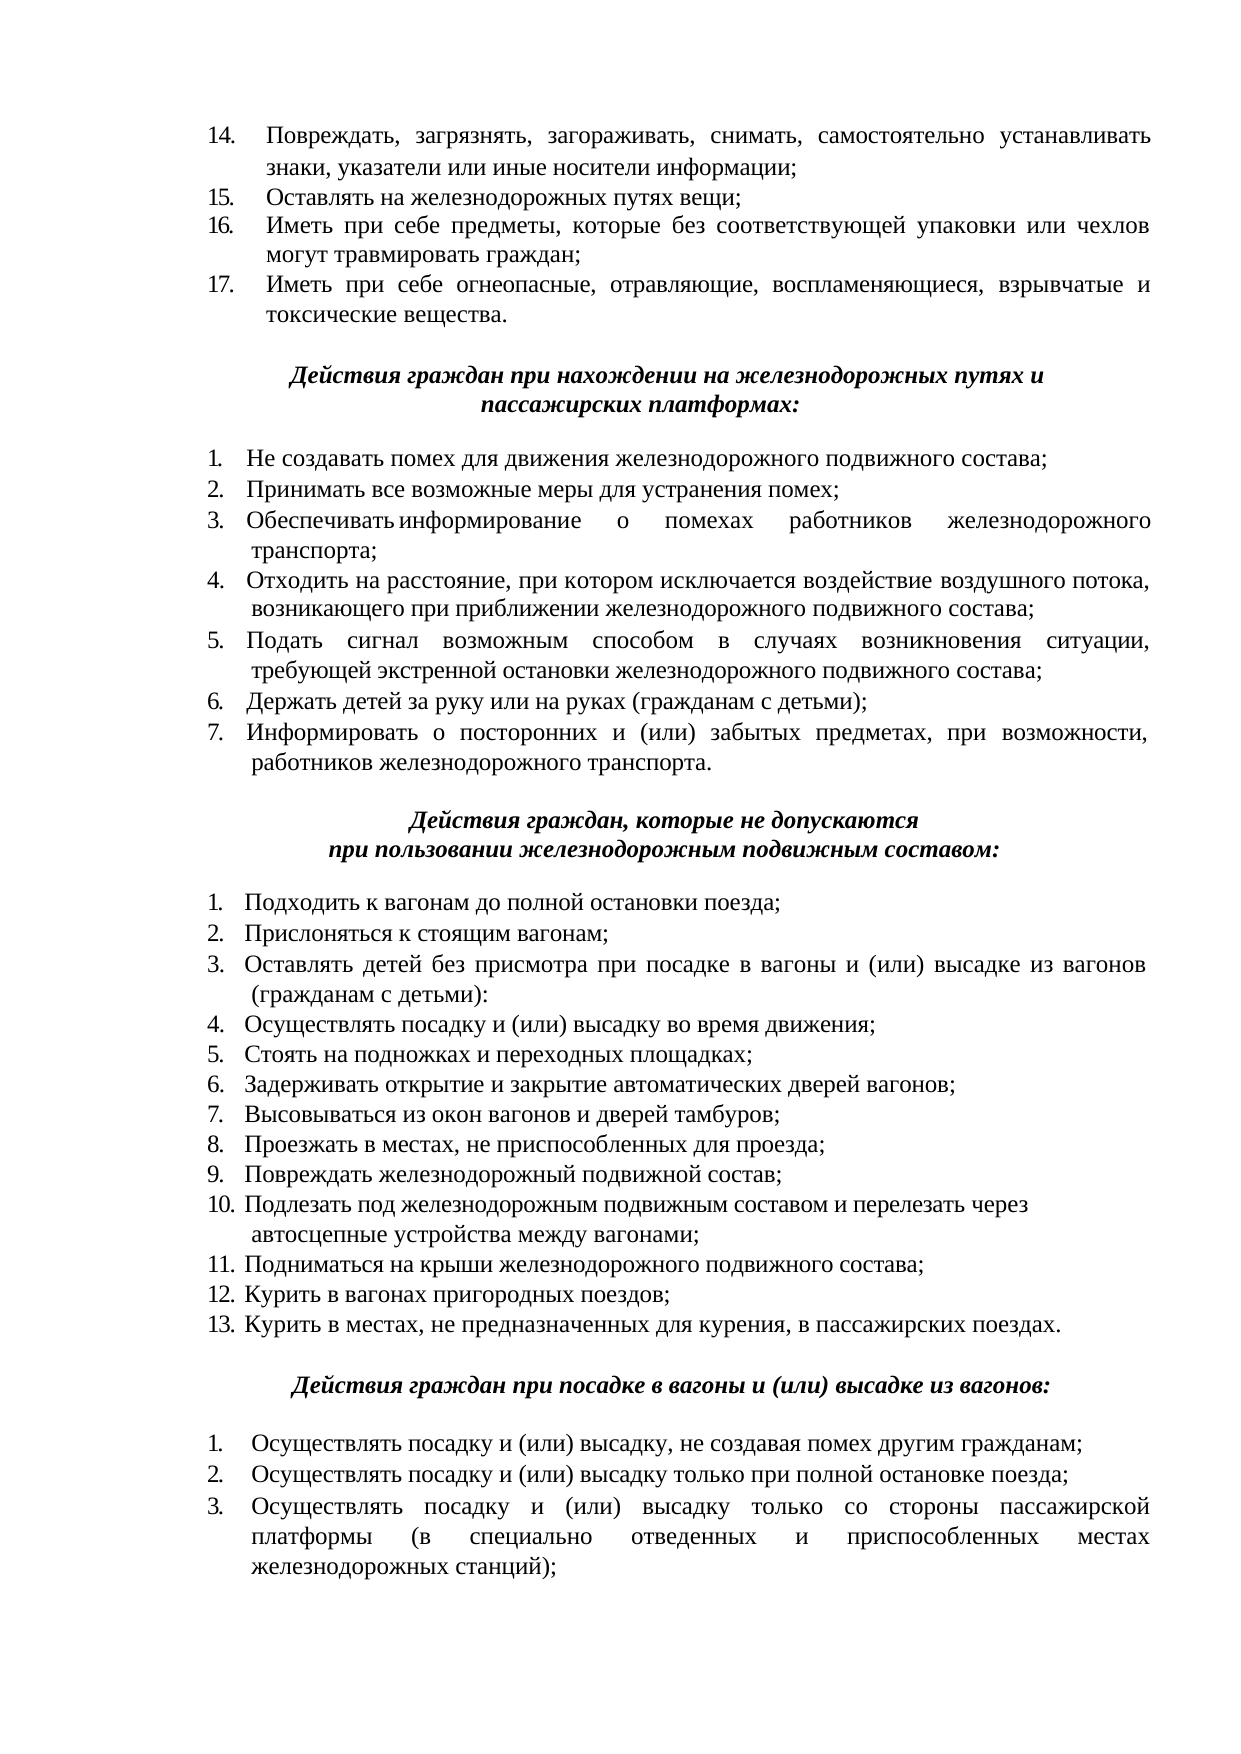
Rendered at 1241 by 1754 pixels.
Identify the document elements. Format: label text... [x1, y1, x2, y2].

text Действия граждан, которые не допускаются [177, 805, 1152, 834]
text Действия граждан при нахождении на железнодорожных путях и пассажирских платформах: [177, 361, 1104, 419]
list Подниматься на крыши железнодорожного подвижного состава; [207, 1248, 1152, 1278]
list Держать детей за руку или на руках (гражданам с детьми); [207, 685, 1152, 715]
list Высовываться из окон вагонов и дверей тамбуров; [207, 1098, 1152, 1128]
list Осуществлять посадку и (или) высадку, не создавая помех другим гражданам; [207, 1428, 1152, 1457]
list Повреждать, загрязнять, загораживать, снимать, самостоятельно устанавливать знаки, указатели или иные носители информации; [207, 118, 1152, 182]
list Принимать все возможные меры для устранения помех; [207, 473, 1152, 503]
list Обеспечивать информирование о помехах работников железнодорожного транспорта; [207, 504, 1152, 564]
text Действия граждан при посадке в вагоны и (или) высадке из вагонов: [192, 1370, 1152, 1399]
text при пользовании железнодорожным подвижным составом: [177, 834, 1152, 863]
list Повреждать железнодорожный подвижной состав; [207, 1158, 1152, 1188]
list Стоять на подножках и переходных площадках; [207, 1038, 1152, 1068]
list Задерживать открытие и закрытие автоматических дверей вагонов; [207, 1068, 1152, 1098]
list Подходить к вагонам до полной остановки поезда; [207, 886, 1152, 916]
list Не создавать помех для движения железнодорожного подвижного состава; [207, 443, 1151, 472]
list Подлезать под железнодорожным подвижным составом и перелезать через автосцепные устройства между вагонами; [207, 1188, 1152, 1248]
list Информировать о посторонних и (или) забытых предметах, при возможности, работников железнодорожного транспорта. [207, 716, 1148, 776]
list Осуществлять посадку и (или) высадку только при полной остановке поезда; [207, 1457, 1152, 1489]
list Курить в местах, не предназначенных для курения, в пассажирских поездах. [207, 1308, 1152, 1338]
list Осуществлять посадку и (или) высадку во время движения; [207, 1008, 1152, 1038]
list Прислоняться к стоящим вагонам; [207, 917, 1152, 947]
list Оставлять детей без присмотра при посадке в вагоны и (или) высадке из вагонов (гражданам с детьми): [207, 948, 1148, 1008]
list Отходить на расстояние, при котором исключается воздействие воздушного потока, возникающего при приближении железнодорожного подвижного состава; [207, 566, 1150, 622]
list Осуществлять посадку и (или) высадку только со стороны пассажирской платформы (в специально отведенных и приспособленных местах железнодорожных станций); [207, 1490, 1151, 1580]
list Курить в вагонах пригородных поездов; [207, 1278, 1152, 1308]
list Подать сигнал возможным способом в случаях возникновения ситуации, требующей экстренной остановки железнодорожного подвижного состава; [207, 624, 1150, 684]
list Проезжать в местах, не приспособленных для проезда; [207, 1128, 1152, 1158]
list Иметь при себе предметы, которые без соответствующей упаковки или чехлов могут травмировать граждан; [207, 211, 1151, 269]
list Оставлять на железнодорожных путях вещи; [207, 182, 1152, 211]
list Иметь при себе огнеопасные, отравляющие, воспламеняющиеся, взрывчатые и токсические вещества. [207, 269, 1151, 329]
